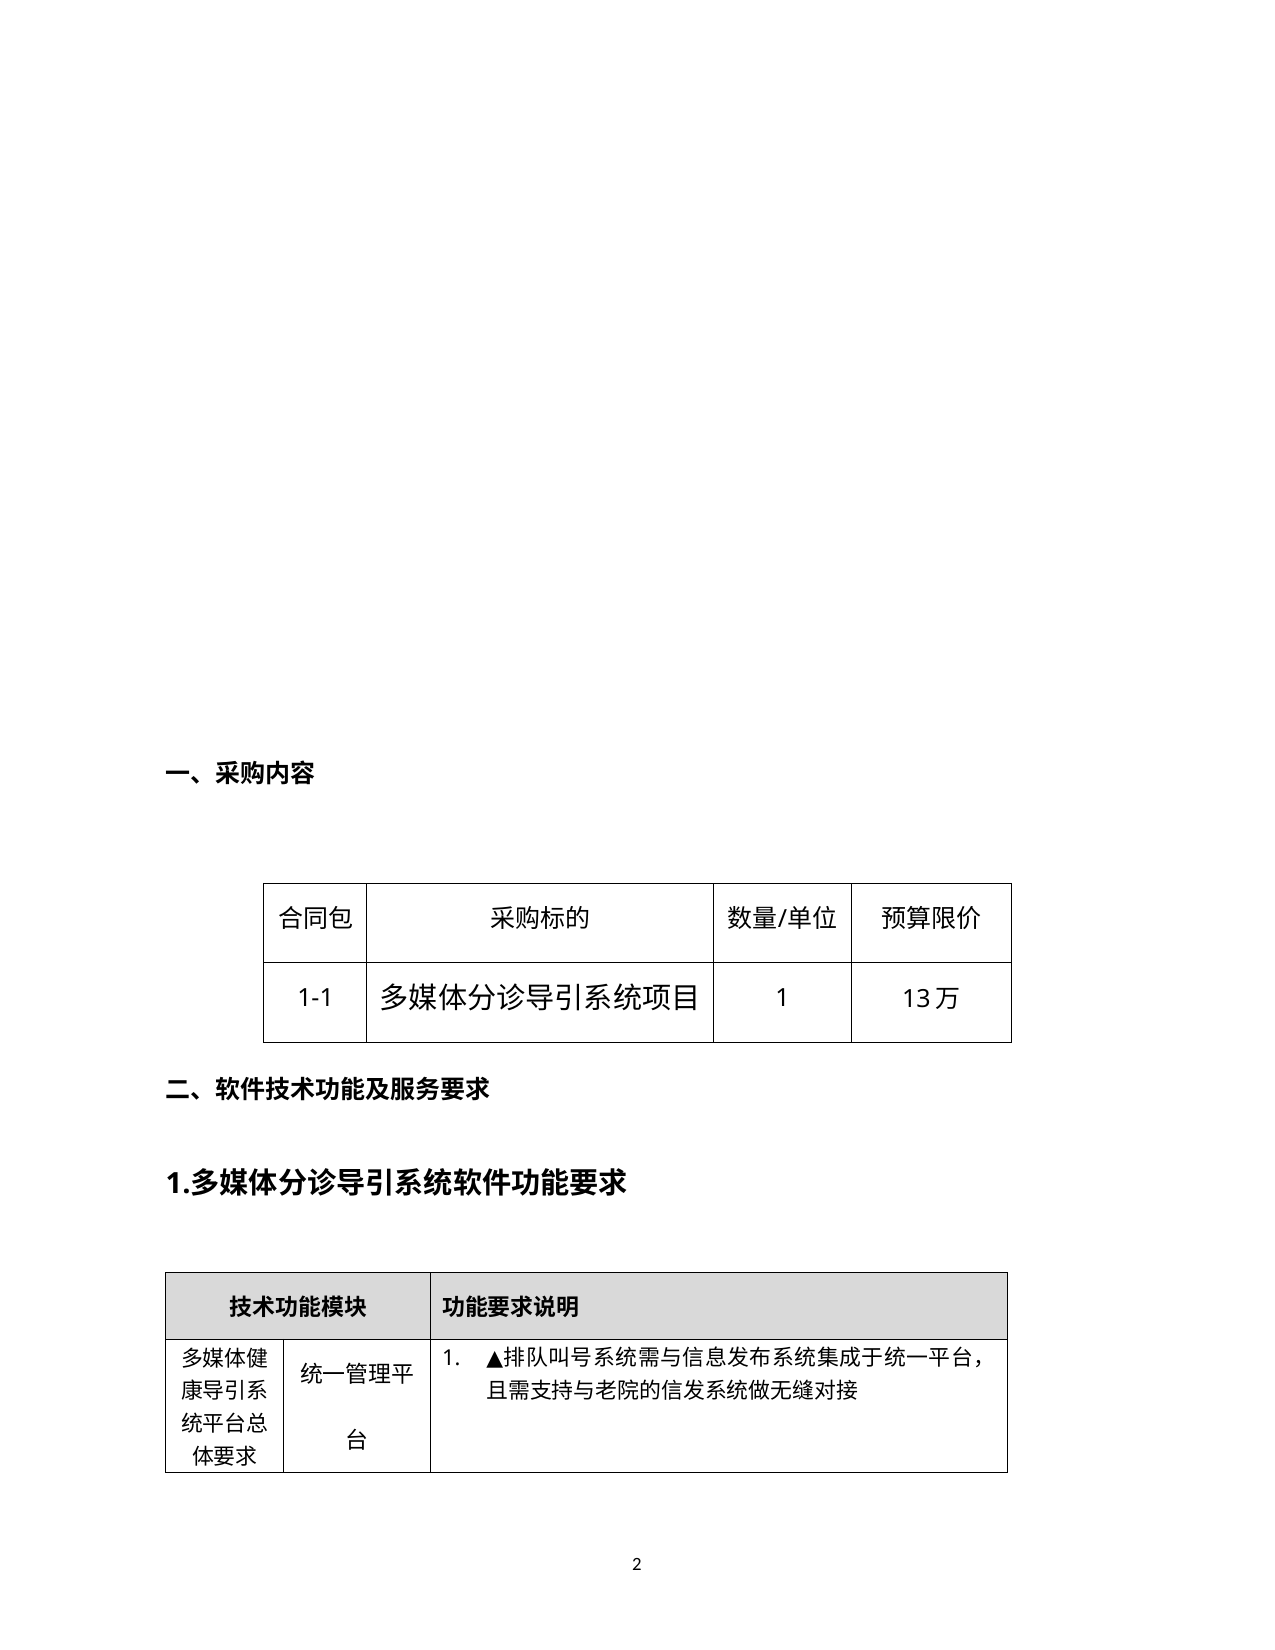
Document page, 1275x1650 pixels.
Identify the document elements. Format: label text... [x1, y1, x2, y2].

list 软件技术功能及服务要求 [165, 1055, 1110, 1121]
table_cell 多媒体健康导引系统平台总体要求 [166, 1340, 283, 1472]
table_header 数量/单位 [714, 884, 851, 962]
table_header 采购标的 [367, 884, 713, 962]
table_cell 多媒体分诊导引系统项目 [367, 963, 713, 1042]
subtitle 1.多媒体分诊导引系统软件功能要求 [165, 1148, 1110, 1214]
table_cell 13万 [852, 963, 1011, 1042]
table_cell ▲排队叫号系统需与信息发布系统集成于统一平台，且需支持与老院的信发系统做无缝对接 [431, 1340, 1007, 1472]
table_header 合同包 [264, 884, 366, 962]
table_cell 统一管理平台 [284, 1340, 430, 1472]
table_cell 1 [714, 963, 851, 1042]
table_header 预算限价 [852, 884, 1011, 962]
table_header 功能要求说明 [431, 1273, 1007, 1339]
table_cell 1-1 [264, 963, 366, 1042]
table_header 技术功能模块 [166, 1273, 430, 1339]
list 采购内容 [165, 739, 1110, 804]
